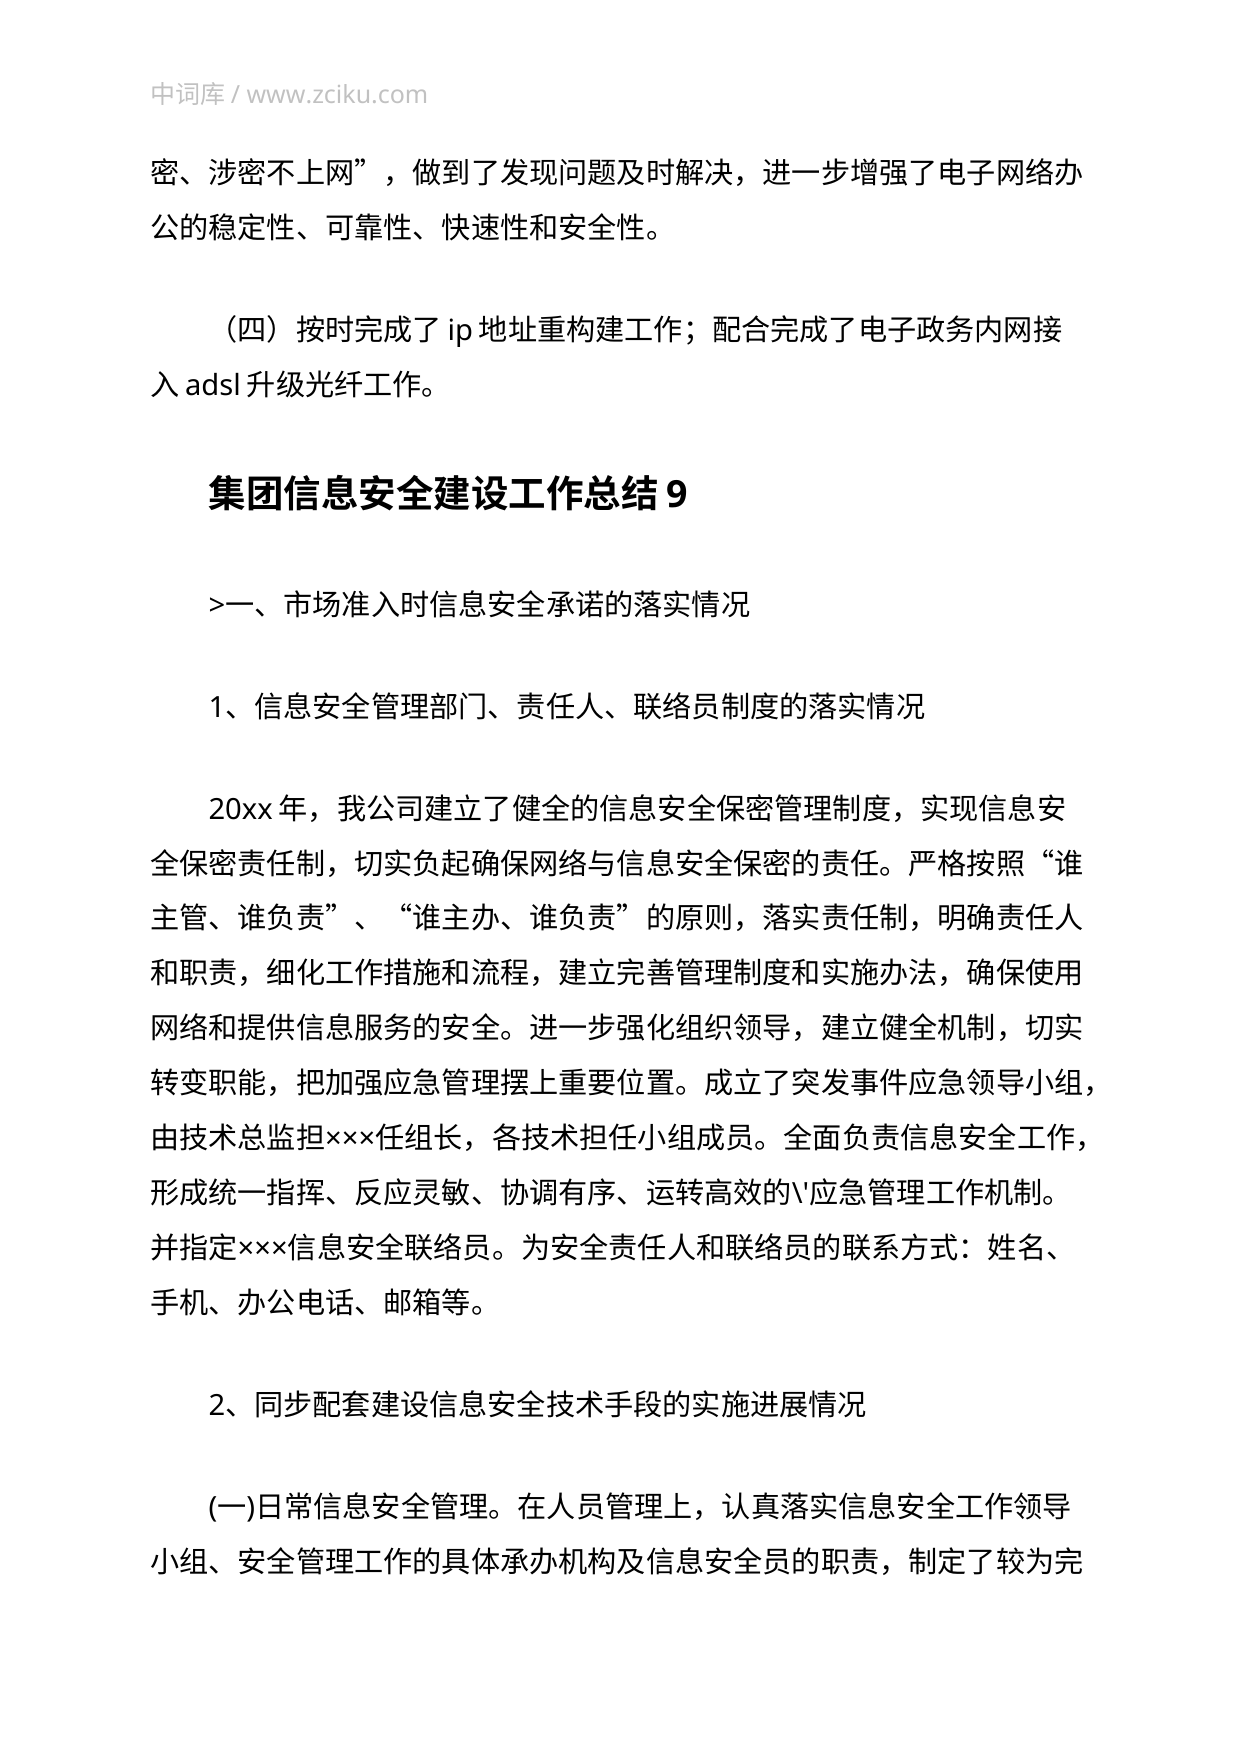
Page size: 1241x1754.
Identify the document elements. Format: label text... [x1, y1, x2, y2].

text 20xx年，我公司建立了健全的信息安全保密管理制度，实现信息安全保密责任制，切实负起确保网络与信息安全保密的责任。严格按照“谁主管、谁负责”、“谁主办、谁负责”的原则，落实责任制，明确责任人和职责，细化工作措施和流程，建立完善管理制度和实施办法，确保使用网络和提供信息服务的安全。进一步强化组织领导，建立健全机制，切实转变职能，把加强应急管理摆上重要位置。成立了突发事件应急领导小组，由技术总监担×××任组长，各技术担任小组成员。全面负责信息安全工作，形成统一指挥、反应灵敏、协调有序、运转高效的\'应急管理工作机制。并指定×××信息安全联络员。为安全责任人和联络员的联系方式：姓名、手机、办公电话、邮箱等。 [150, 785, 1090, 1322]
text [150, 150, 1090, 247]
text （四）按时完成了ip地址重构建工作；配合完成了电子政务内网接入adsl升级光纤工作。 [150, 307, 1090, 404]
text 2、同步配套建设信息安全技术手段的实施进展情况 [150, 1381, 1090, 1424]
text >一、市场准入时信息安全承诺的落实情况 [150, 581, 1090, 624]
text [150, 1483, 1090, 1581]
text 集团信息安全建设工作总结9 [150, 464, 1090, 518]
text 1、信息安全管理部门、责任人、联络员制度的落实情况 [150, 683, 1090, 726]
